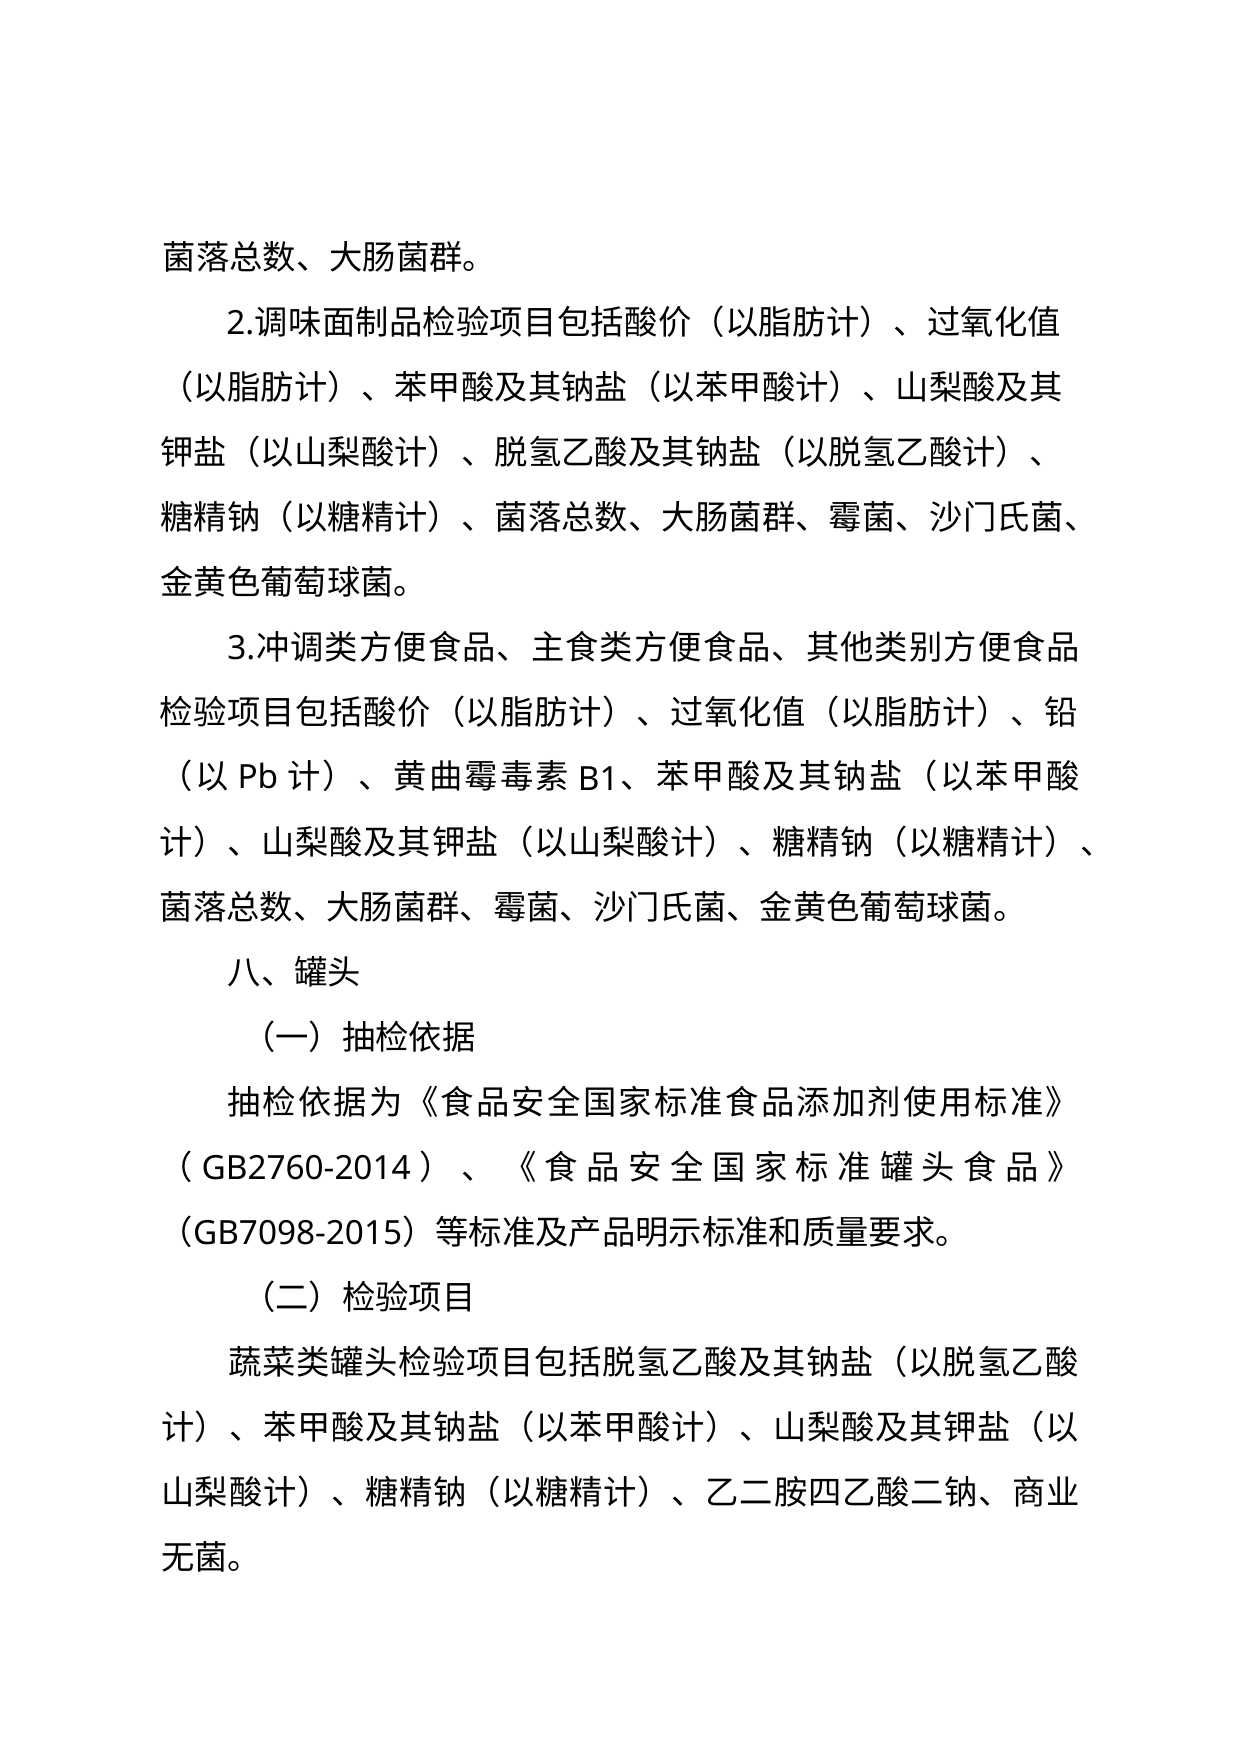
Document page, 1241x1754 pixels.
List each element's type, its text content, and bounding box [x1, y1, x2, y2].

text （二）检验项目 [159, 1262, 1081, 1327]
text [162, 222, 1064, 287]
text 八、罐头 [159, 937, 1081, 1002]
text 蔬菜类罐头检验项目包括脱氢乙酸及其钠盐（以脱氢乙酸计）、苯甲酸及其钠盐（以苯甲酸计）、山梨酸及其钾盐（以山梨酸计）、糖精钠（以糖精计）、乙二胺四乙酸二钠、商业无菌。 [161, 1327, 1081, 1587]
text 2.调味面制品检验项目包括酸价（以脂肪计）、过氧化值（以脂肪计）、苯甲酸及其钠盐（以苯甲酸计）、山梨酸及其钾盐（以山梨酸计）、脱氢乙酸及其钠盐（以脱氢乙酸计）、糖精钠（以糖精计）、菌落总数、大肠菌群、霉菌、沙门氏菌、金黄色葡萄球菌。 [160, 287, 1064, 612]
text 抽检依据为《食品安全国家标准食品添加剂使用标准》（GB2760-2014）、《食品安全国家标准罐头食品》（GB7098-2015）等标准及产品明示标准和质量要求。 [159, 1067, 1081, 1262]
text （一）抽检依据 [159, 1002, 1081, 1067]
text 3.冲调类方便食品、主食类方便食品、其他类别方便食品检验项目包括酸价（以脂肪计）、过氧化值（以脂肪计）、铅（以Pb计）、黄曲霉毒素B1、苯甲酸及其钠盐（以苯甲酸计）、山梨酸及其钾盐（以山梨酸计）、糖精钠（以糖精计）、菌落总数、大肠菌群、霉菌、沙门氏菌、金黄色葡萄球菌。 [159, 612, 1080, 937]
